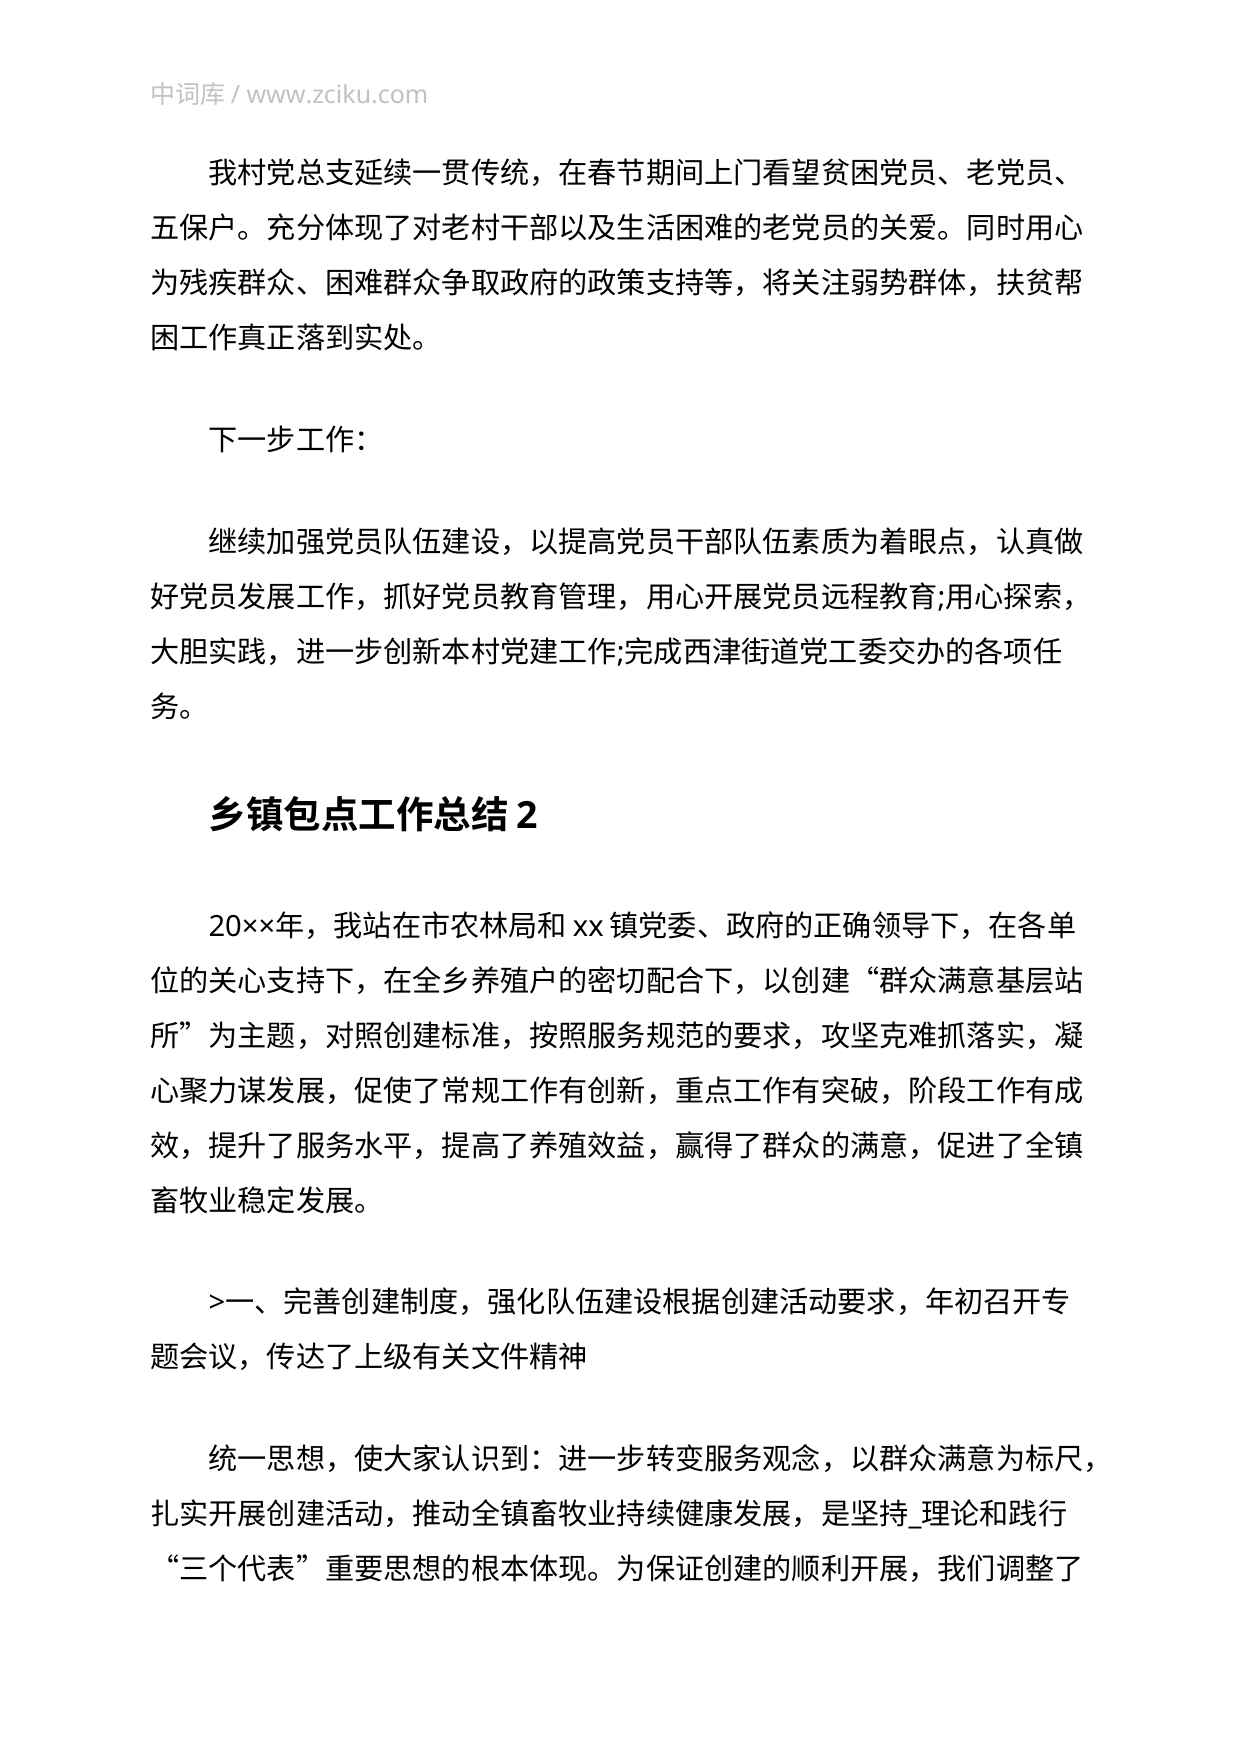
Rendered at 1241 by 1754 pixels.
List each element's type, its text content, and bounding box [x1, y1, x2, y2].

text 下一步工作： [150, 416, 1090, 459]
text 20××年，我站在市农林局和xx镇党委、政府的正确领导下，在各单位的关心支持下，在全乡养殖户的密切配合下，以创建“群众满意基层站所”为主题，对照创建标准，按照服务规范的要求，攻坚克难抓落实，凝心聚力谋发展，促使了常规工作有创新，重点工作有突破，阶段工作有成效，提升了服务水平，提高了养殖效益，赢得了群众的满意，促进了全镇畜牧业稳定发展。 [150, 902, 1090, 1219]
text 继续加强党员队伍建设，以提高党员干部队伍素质为着眼点，认真做好党员发展工作，抓好党员教育管理，用心开展党员远程教育;用心探索，大胆实践，进一步创新本村党建工作;完成西津街道党工委交办的各项任务。 [150, 518, 1090, 725]
text 我村党总支延续一贯传统，在春节期间上门看望贫困党员、老党员、五保户。充分体现了对老村干部以及生活困难的老党员的关爱。同时用心为残疾群众、困难群众争取政府的政策支持等，将关注弱势群体，扶贫帮困工作真正落到实处。 [150, 150, 1090, 357]
text 乡镇包点工作总结2 [150, 785, 1090, 839]
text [150, 1436, 1090, 1588]
text >一、完善创建制度，强化队伍建设根据创建活动要求，年初召开专题会议，传达了上级有关文件精神 [150, 1279, 1090, 1376]
